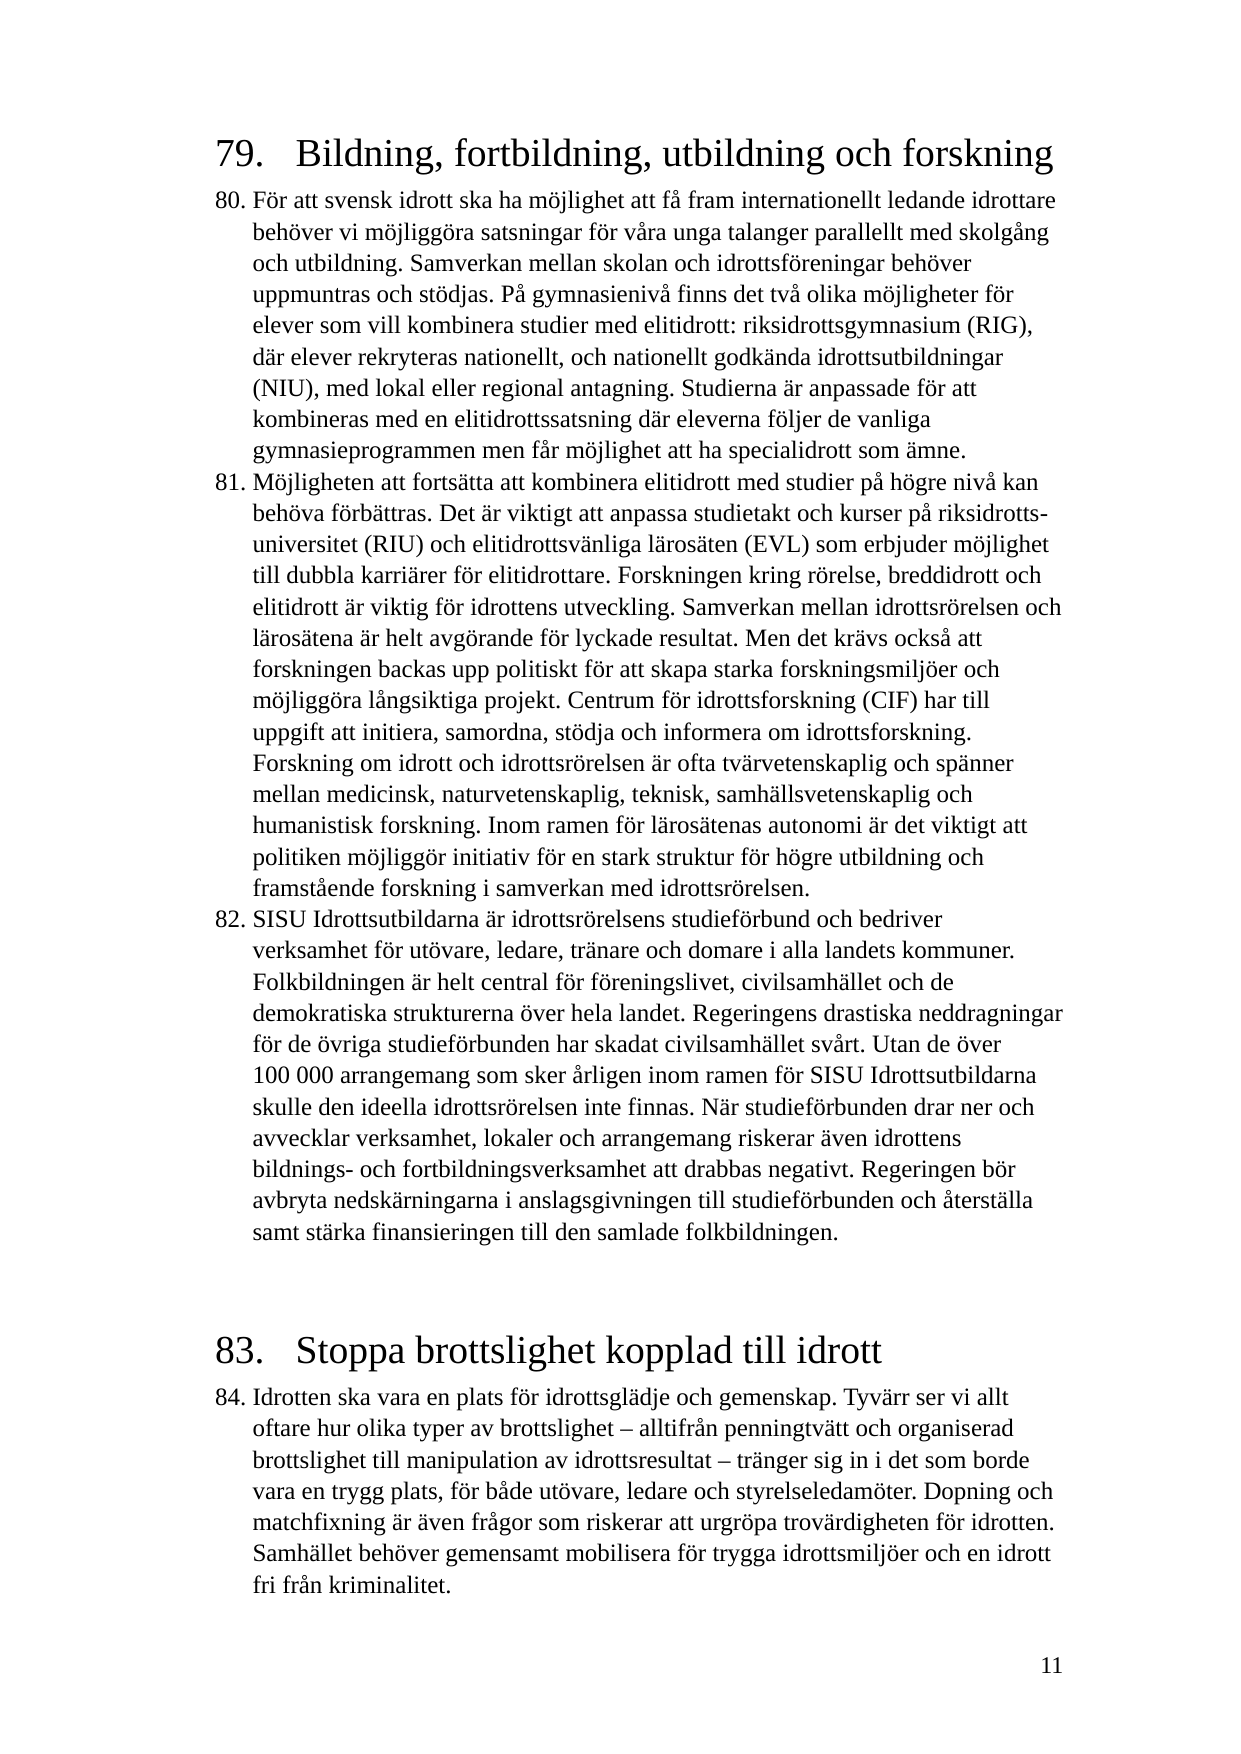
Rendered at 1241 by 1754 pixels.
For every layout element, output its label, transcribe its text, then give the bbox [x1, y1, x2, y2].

text SISU Idrottsutbildarna är idrottsrörelsens studieförbund och bedriver verksamhet för utövare, ledare, tränare och domare i alla landets kommuner. Folkbildningen är helt central för föreningslivet, civilsamhället och de demokratiska strukturerna över hela landet. Regeringens drastiska neddragningar för de övriga studieförbunden har skadat civilsamhället svårt. Utan de över 100 000 arrangemang som sker årligen inom ramen för SISU Idrottsutbildarna skulle den ideella idrottsrörelsen inte finnas. När studieförbunden drar ner och avvecklar verksamhet, lokaler och arrangemang riskerar även idrottens bildnings- och fortbildningsverksamhet att drabbas negativt. Regeringen bör avbryta nedskärningarna i anslagsgivningen till studieförbunden och återställa samt stärka finansieringen till den samlade folkbildningen. [215, 902, 1063, 1245]
subtitle Bildning, fortbildning, utbildning och forskning [215, 134, 1063, 174]
text Idrotten ska vara en plats för idrottsglädje och gemenskap. Tyvärr ser vi allt oftare hur olika typer av brottslighet – alltifrån penningtvätt och organiserad brottslighet till manipulation av idrottsresultat – tränger sig in i det som borde vara en trygg plats, för både utövare, ledare och styrelseledamöter. Dopning och matchfixning är även frågor som riskerar att urgröpa trovärdigheten för idrotten. Samhället behöver gemensamt mobilisera för trygga idrottsmiljöer och en idrott fri från kriminalitet. [215, 1380, 1063, 1598]
subtitle Stoppa brottslighet kopplad till idrott [215, 1331, 1063, 1371]
text För att svensk idrott ska ha möjlighet att få fram internationellt ledande idrottare behöver vi möjliggöra satsningar för våra unga talanger parallellt med skolgång och utbildning. Samverkan mellan skolan och idrottsföreningar behöver uppmuntras och stödjas. På gymnasienivå finns det två olika möjligheter för elever som vill kombinera studier med elitidrott: riksidrottsgymnasium (RIG), där elever rekryteras nationellt, och nationellt godkända idrottsutbildningar (NIU), med lokal eller regional antagning. Studierna är anpassade för att kombineras med en elitidrottssatsning där eleverna följer de vanliga gymnasieprogrammen men får möjlighet att ha specialidrott som ämne. [215, 183, 1063, 464]
text Möjligheten att fortsätta att kombinera elitidrott med studier på högre nivå kan behöva förbättras. Det är viktigt att anpassa studietakt och kurser på riksidrottsuniversitet (RIU) och elitidrottsvänliga lärosäten (EVL) som erbjuder möjlighet till dubbla karriärer för elitidrottare. Forskningen kring rörelse, breddidrott och elitidrott är viktig för idrottens utveckling. Samverkan mellan idrottsrörelsen och lärosätena är helt avgörande för lyckade resultat. Men det krävs också att forskningen backas upp politiskt för att skapa starka forskningsmiljöer och möjliggöra långsiktiga projekt. Centrum för idrottsforskning (CIF) har till uppgift att initiera, samordna, stödja och informera om idrottsforskning. Forskning om idrott och idrottsrörelsen är ofta tvärvetenskaplig och spänner mellan medicinsk, naturvetenskaplig, teknisk, samhällsvetenskaplig och humanistisk forskning. Inom ramen för lärosätenas autonomi är det viktigt att politiken möjliggör initiativ för en stark struktur för högre utbildning och framstående forskning i samverkan med idrottsrörelsen. [215, 464, 1063, 902]
